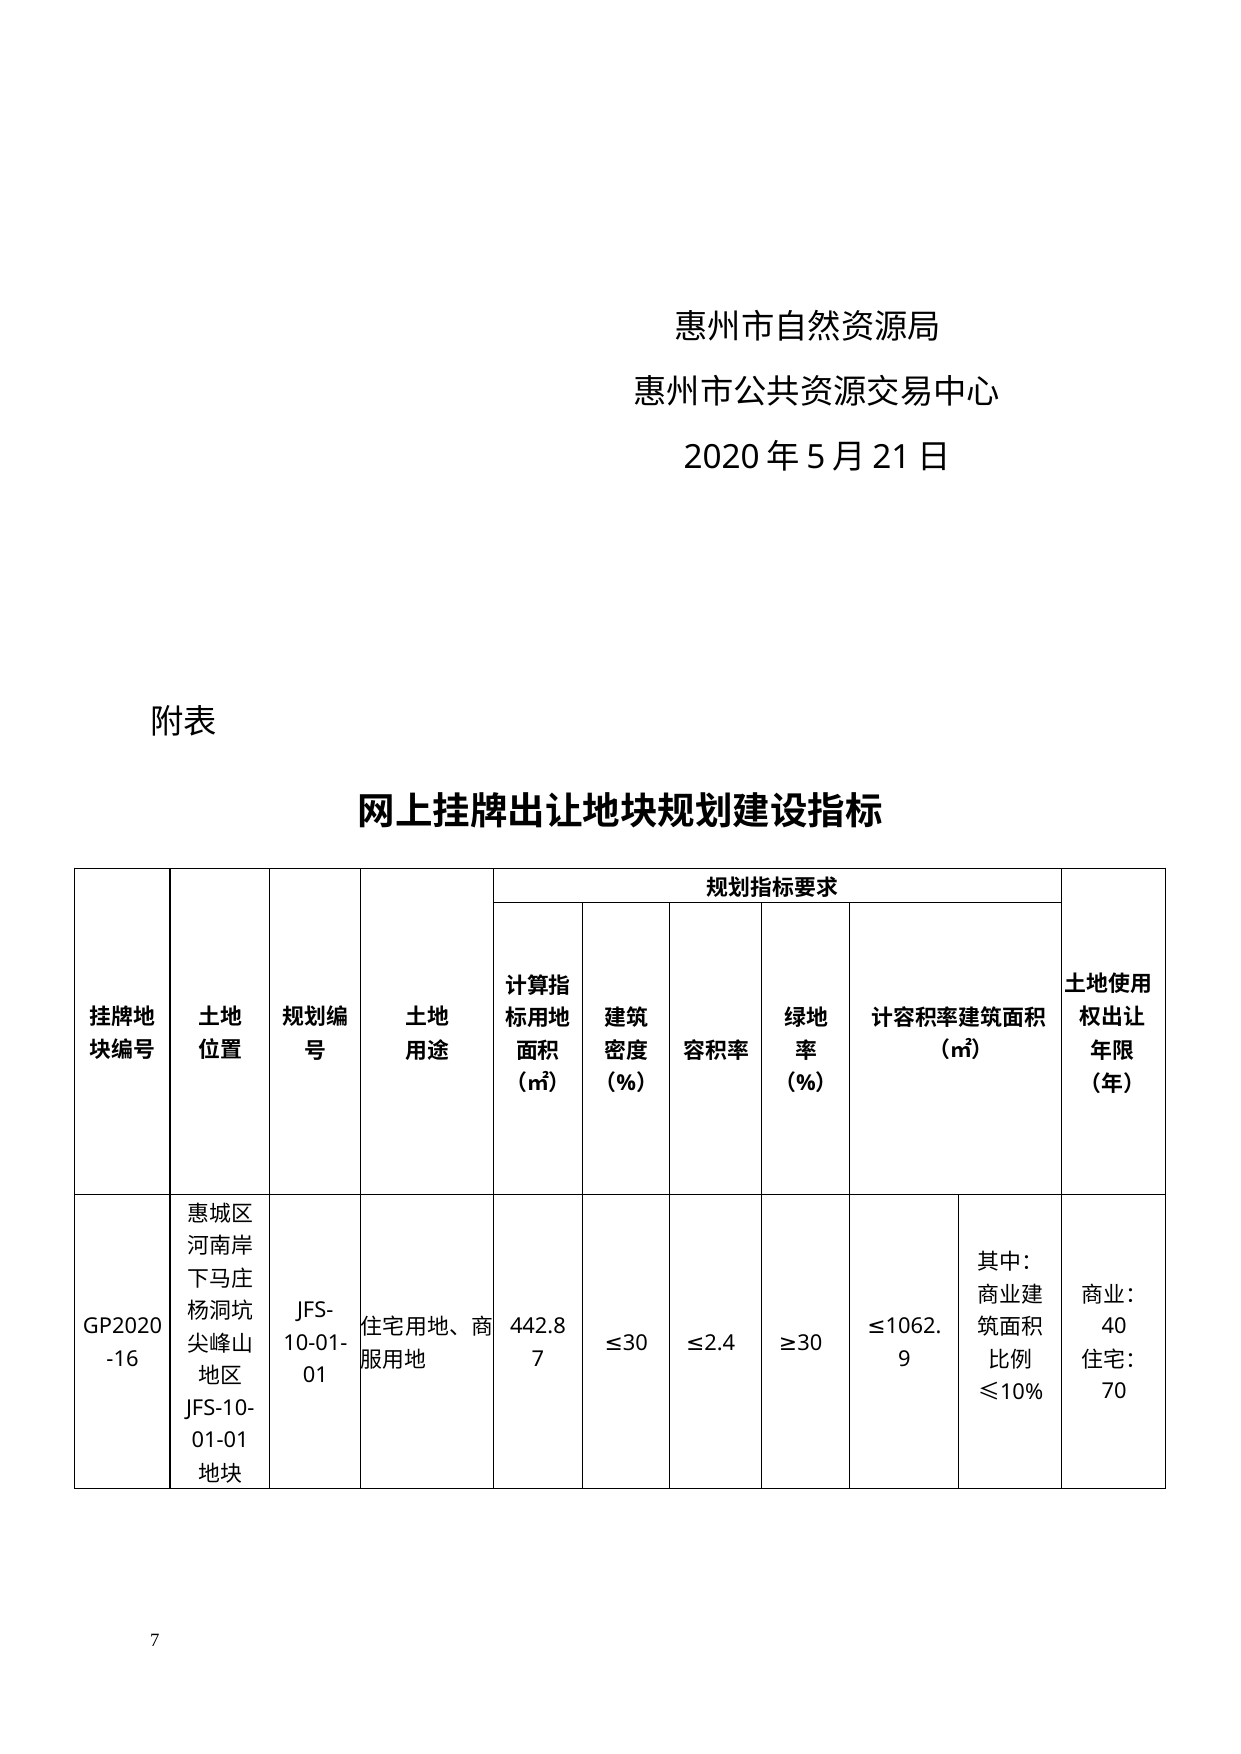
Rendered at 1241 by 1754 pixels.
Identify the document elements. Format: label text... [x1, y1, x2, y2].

table_header 土地 用途 [361, 869, 493, 1194]
table_cell ≤30 [583, 1195, 669, 1488]
table_header 挂牌地块编号 [75, 869, 169, 1194]
text 惠州市公共资源交易中心 [150, 357, 1023, 422]
table_cell 计容积率建筑面积（㎡） [850, 903, 1061, 1194]
text 附表 [150, 687, 1090, 752]
table_cell 惠城区河南岸下马庄杨洞坑尖峰山地区JFS-10-01-01地块 [171, 1195, 269, 1488]
table_cell 商业：40 住宅：70 [1062, 1195, 1165, 1488]
table_cell 住宅用地、商服用地 [361, 1195, 493, 1488]
table_cell 其中：商业建筑面积比例≤10% [959, 1195, 1061, 1488]
table_cell ≥30 [762, 1195, 849, 1488]
table_header 土地使用权出让年限（年） [1062, 869, 1165, 1194]
table_cell 计算指标用地面积（㎡） [494, 903, 582, 1194]
table_cell 容积率 [670, 903, 761, 1194]
table_cell JFS-10-01-01 [270, 1195, 360, 1488]
table_cell ≤2.4 [670, 1195, 761, 1488]
table_cell 绿地率（%） [762, 903, 849, 1194]
table_header 规划编号 [270, 869, 360, 1194]
table_cell 建筑密度（%） [583, 903, 669, 1194]
table_cell ≤1062.9 [850, 1195, 958, 1488]
table_cell 442.87 [494, 1195, 582, 1488]
text 2020年5月21日 [150, 422, 1090, 487]
table_header 规划指标要求 [494, 869, 1061, 902]
text 惠州市自然资源局 [150, 292, 1023, 357]
table_cell GP2020 -16 [75, 1195, 169, 1488]
table_header 土地 位置 [171, 869, 269, 1194]
text 网上挂牌出让地块规划建设指标 [150, 776, 1090, 841]
